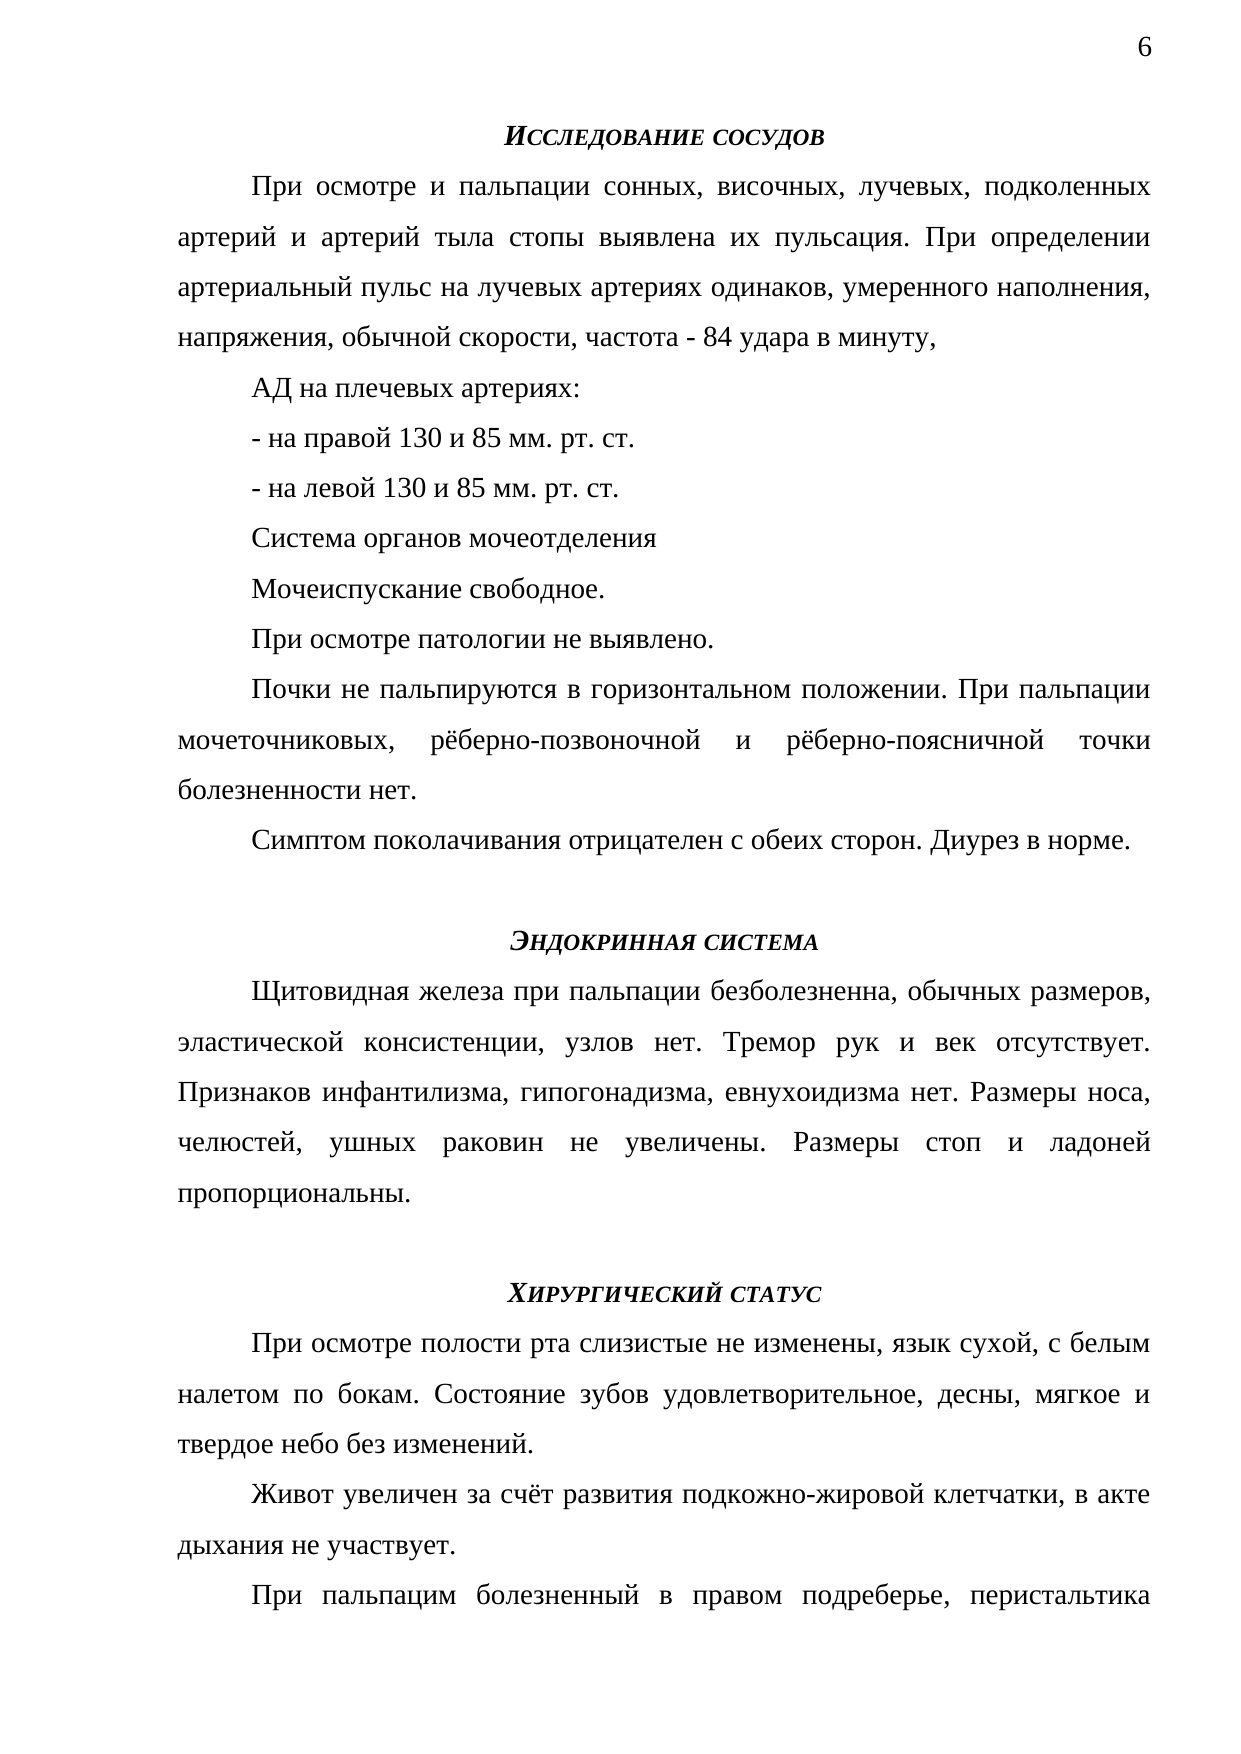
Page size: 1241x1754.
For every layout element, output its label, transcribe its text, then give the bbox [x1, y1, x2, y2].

text Симптом поколачивания отрицателен с обеих сторон. Диурез в норме. [177, 822, 1152, 856]
subtitle Хирургический статус [177, 1275, 1152, 1309]
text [177, 1577, 1152, 1611]
text Мочеиспускание свободное. [177, 571, 1152, 604]
subtitle Исследование сосудов [177, 118, 1152, 152]
text - на левой 130 и 85 мм. рт. ст. [177, 470, 1152, 504]
text Живот увеличен за счёт развития подкожно-жировой клетчатки, в акте дыхания не участвует. [177, 1477, 1152, 1560]
text При осмотре патологии не выявлено. [177, 621, 1152, 655]
subtitle Эндокринная система [177, 923, 1152, 957]
text При осмотре и пальпации сонных, височных, лучевых, подколенных артерий и артерий тыла стопы выявлена их пульсация. При определении артериальный пульс на лучевых артериях одинаков, умеренного наполнения, напряжения, обычной скорости, частота - 84 удара в минуту, [177, 168, 1152, 353]
text Система органов мочеотделения [177, 521, 1152, 554]
text АД на плечевых артериях: [177, 370, 1152, 403]
text При осмотре полости рта слизистые не изменены, язык сухой, с белым налетом по бокам. Состояние зубов удовлетворительное, десны, мягкое и твердое небо без изменений. [177, 1326, 1152, 1460]
text Щитовидная железа при пальпации безболезненна, обычных размеров, эластической консистенции, узлов нет. Тремор рук и век отсутствует. Признаков инфантилизма, гипогонадизма, евнухоидизма нет. Размеры носа, челюстей, ушных раковин не увеличены. Размеры стоп и ладоней пропорциональны. [177, 973, 1152, 1208]
text Почки не пальпируются в горизонтальном положении. При пальпации мочеточниковых, рёберно-позвоночной и рёберно-поясничной точки болезненности нет. [177, 672, 1152, 806]
text - на правой 130 и 85 мм. рт. ст. [177, 420, 1152, 453]
